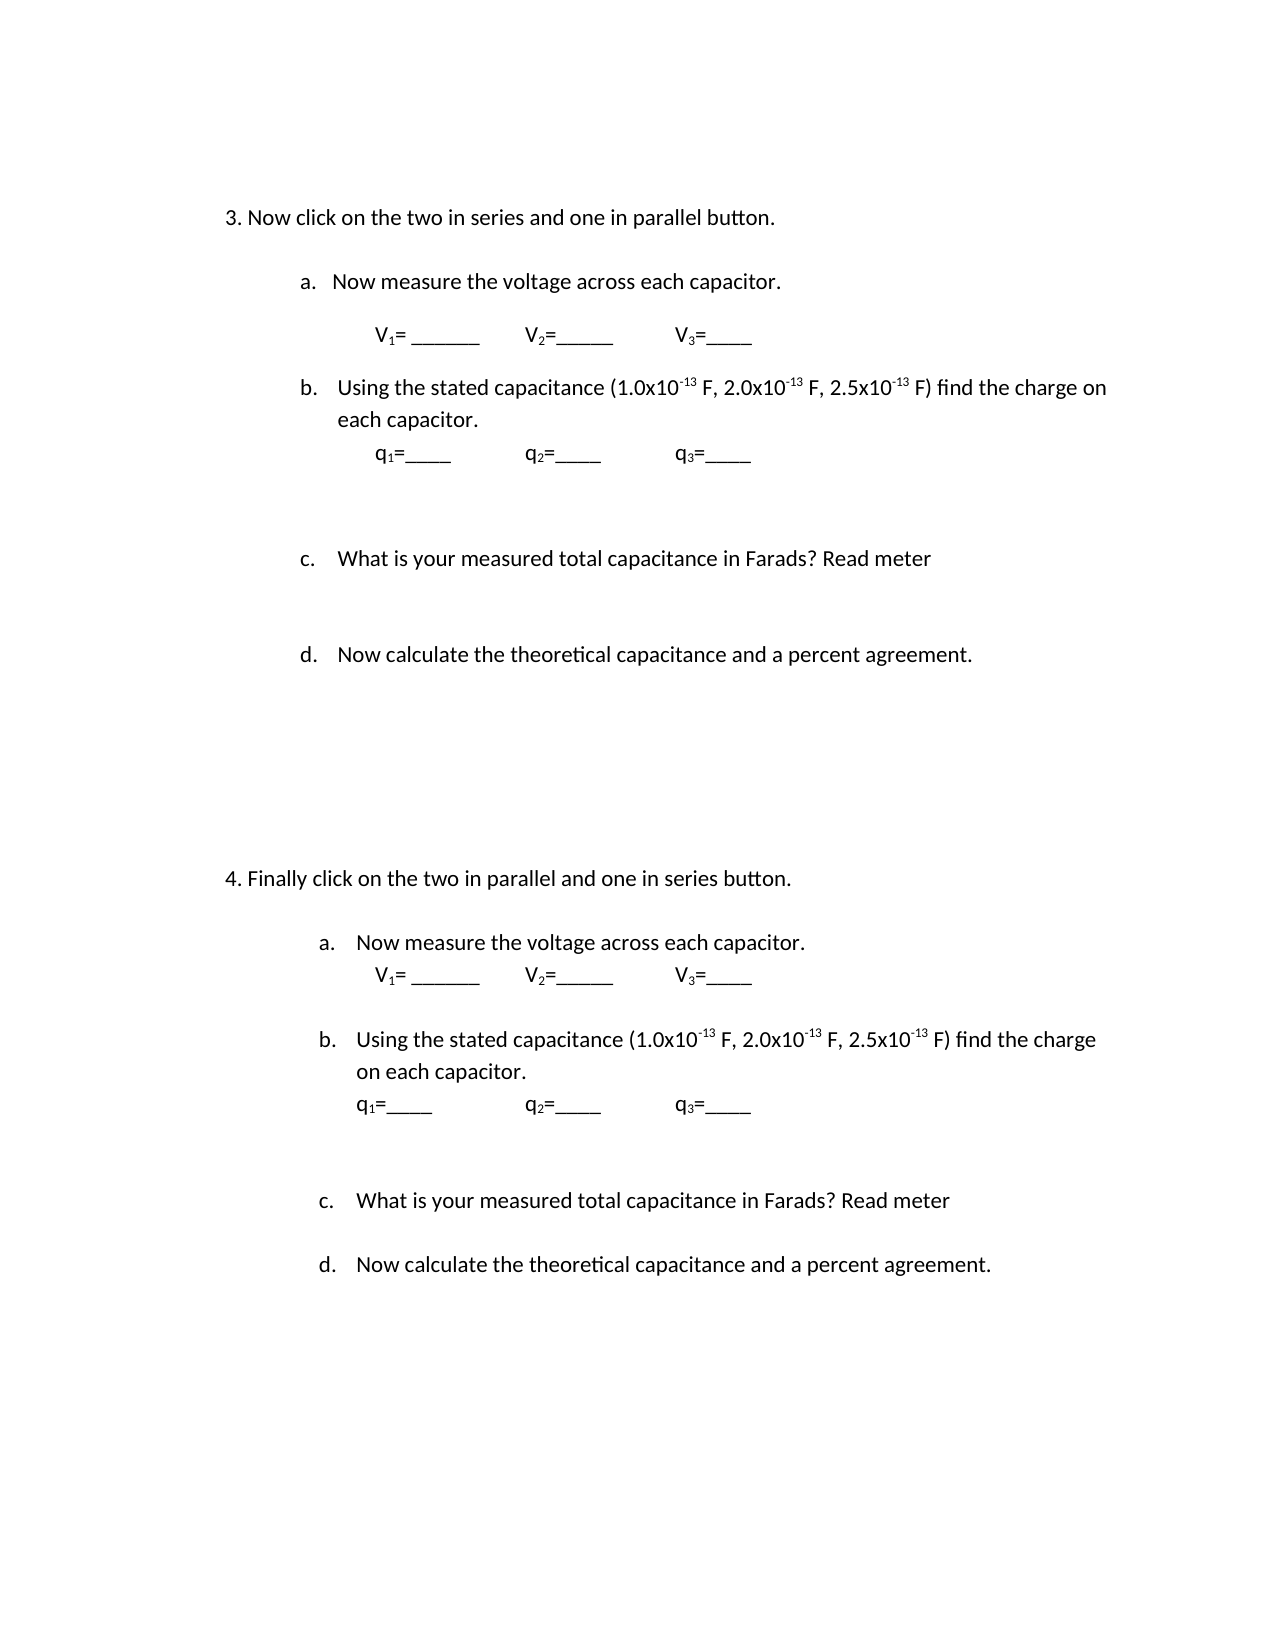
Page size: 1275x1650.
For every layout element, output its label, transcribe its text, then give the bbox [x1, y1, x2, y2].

text 3. Now click on the two in series and one in parallel button. a. Now measure the voltage across each capacitor. [150, 203, 1125, 295]
text V1= ______ V2=_____ V3=____ [150, 320, 1125, 348]
list 4. Finally click on the two in parallel and one in series button. [225, 864, 1125, 892]
list Using the stated capacitance (1.0x10-13 F, 2.0x10-13 F, 2.5x10-13 F) find the charge on each capacitor. [300, 373, 1125, 434]
list Now calculate the theoretical capacitance and a percent agreement. [300, 640, 1125, 701]
list What is your measured total capacitance in Farads? Read meter [319, 1186, 1125, 1214]
list V1= ______ V2=_____ V3=____ [356, 960, 1125, 988]
list q1=____ q2=____ q3=____ [375, 438, 1125, 466]
list Using the stated capacitance (1.0x10-13 F, 2.0x10-13 F, 2.5x10-13 F) find the charge on each capacitor. [319, 1025, 1125, 1085]
list Now measure the voltage across each capacitor. [319, 928, 1125, 956]
list What is your measured total capacitance in Farads? Read meter [300, 544, 1125, 572]
list Now calculate the theoretical capacitance and a percent agreement. [319, 1250, 1125, 1278]
list q1=____ q2=____ q3=____ [356, 1089, 1125, 1117]
